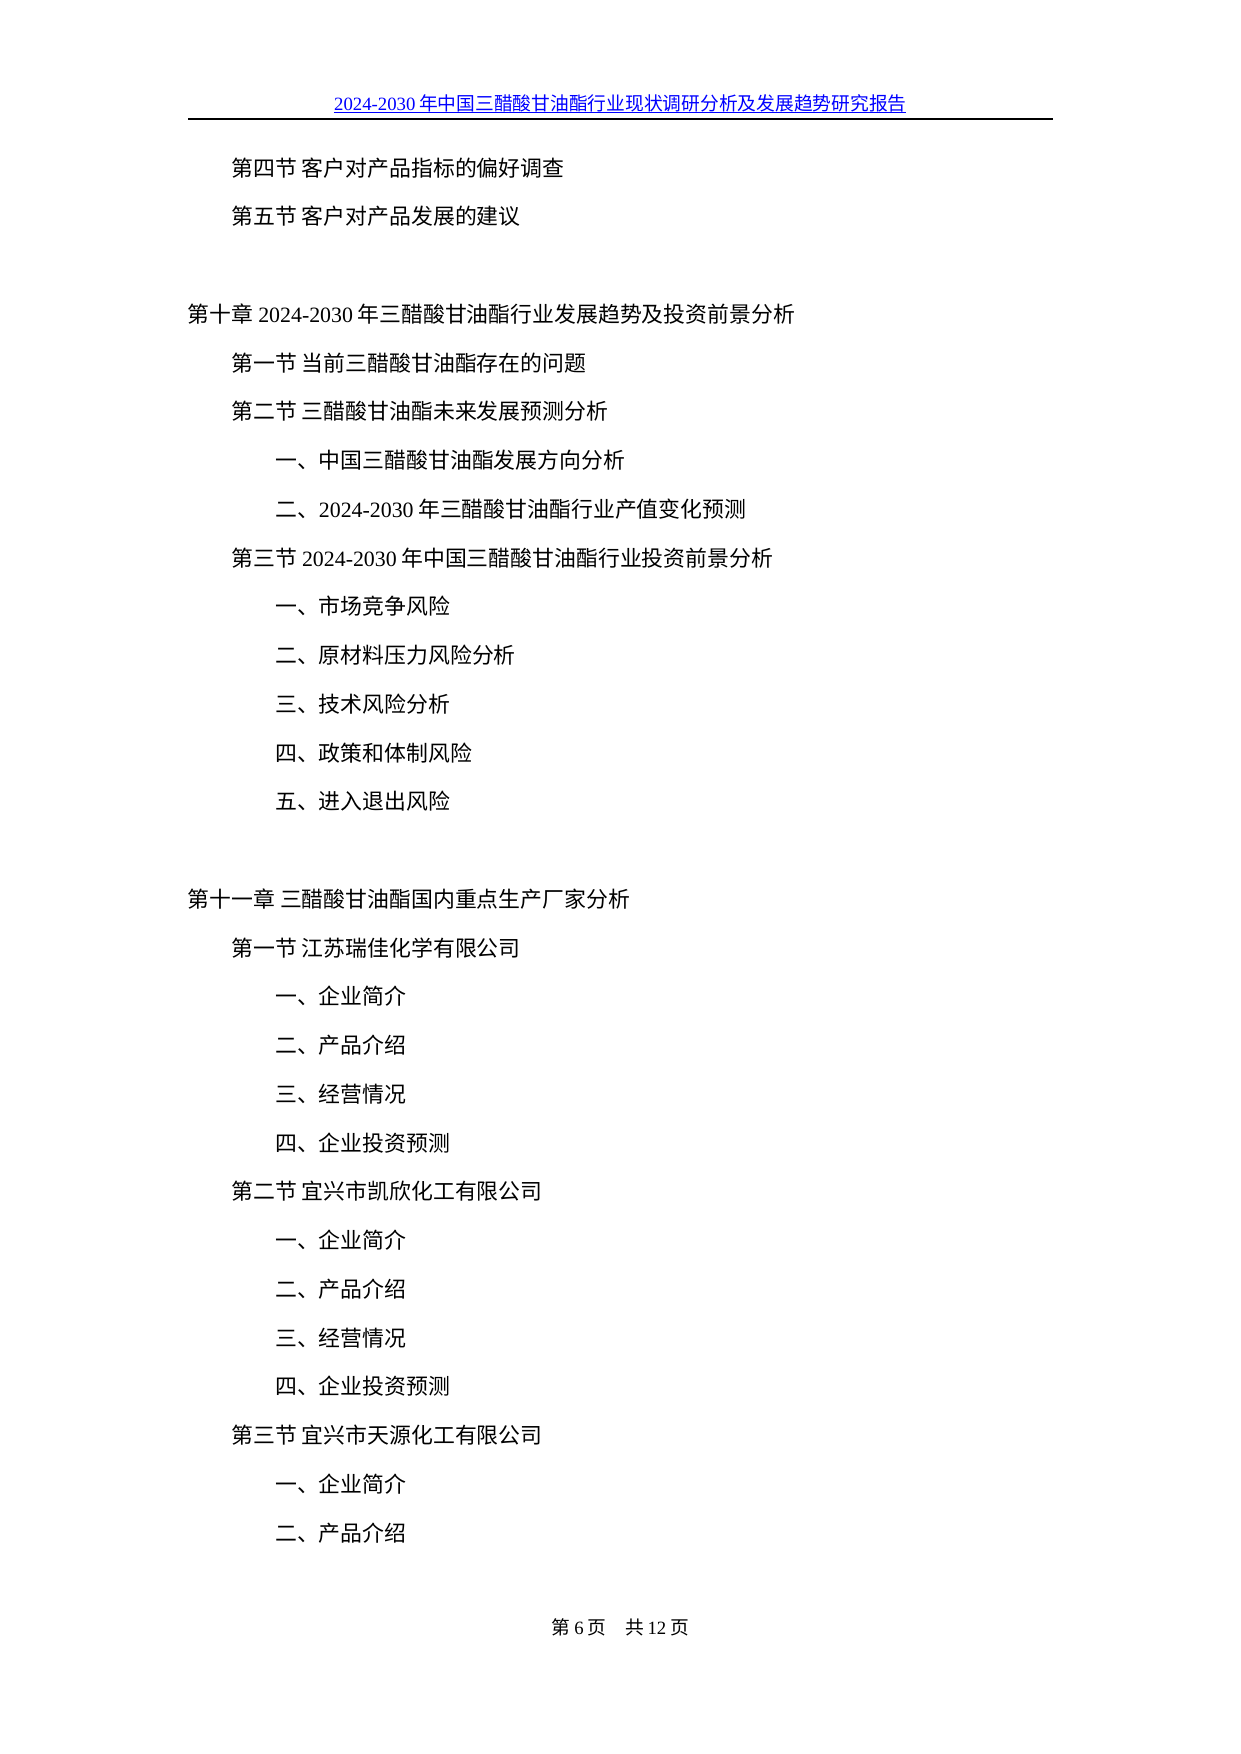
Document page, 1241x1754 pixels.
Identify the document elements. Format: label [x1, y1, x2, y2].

text [187, 150, 1053, 1548]
